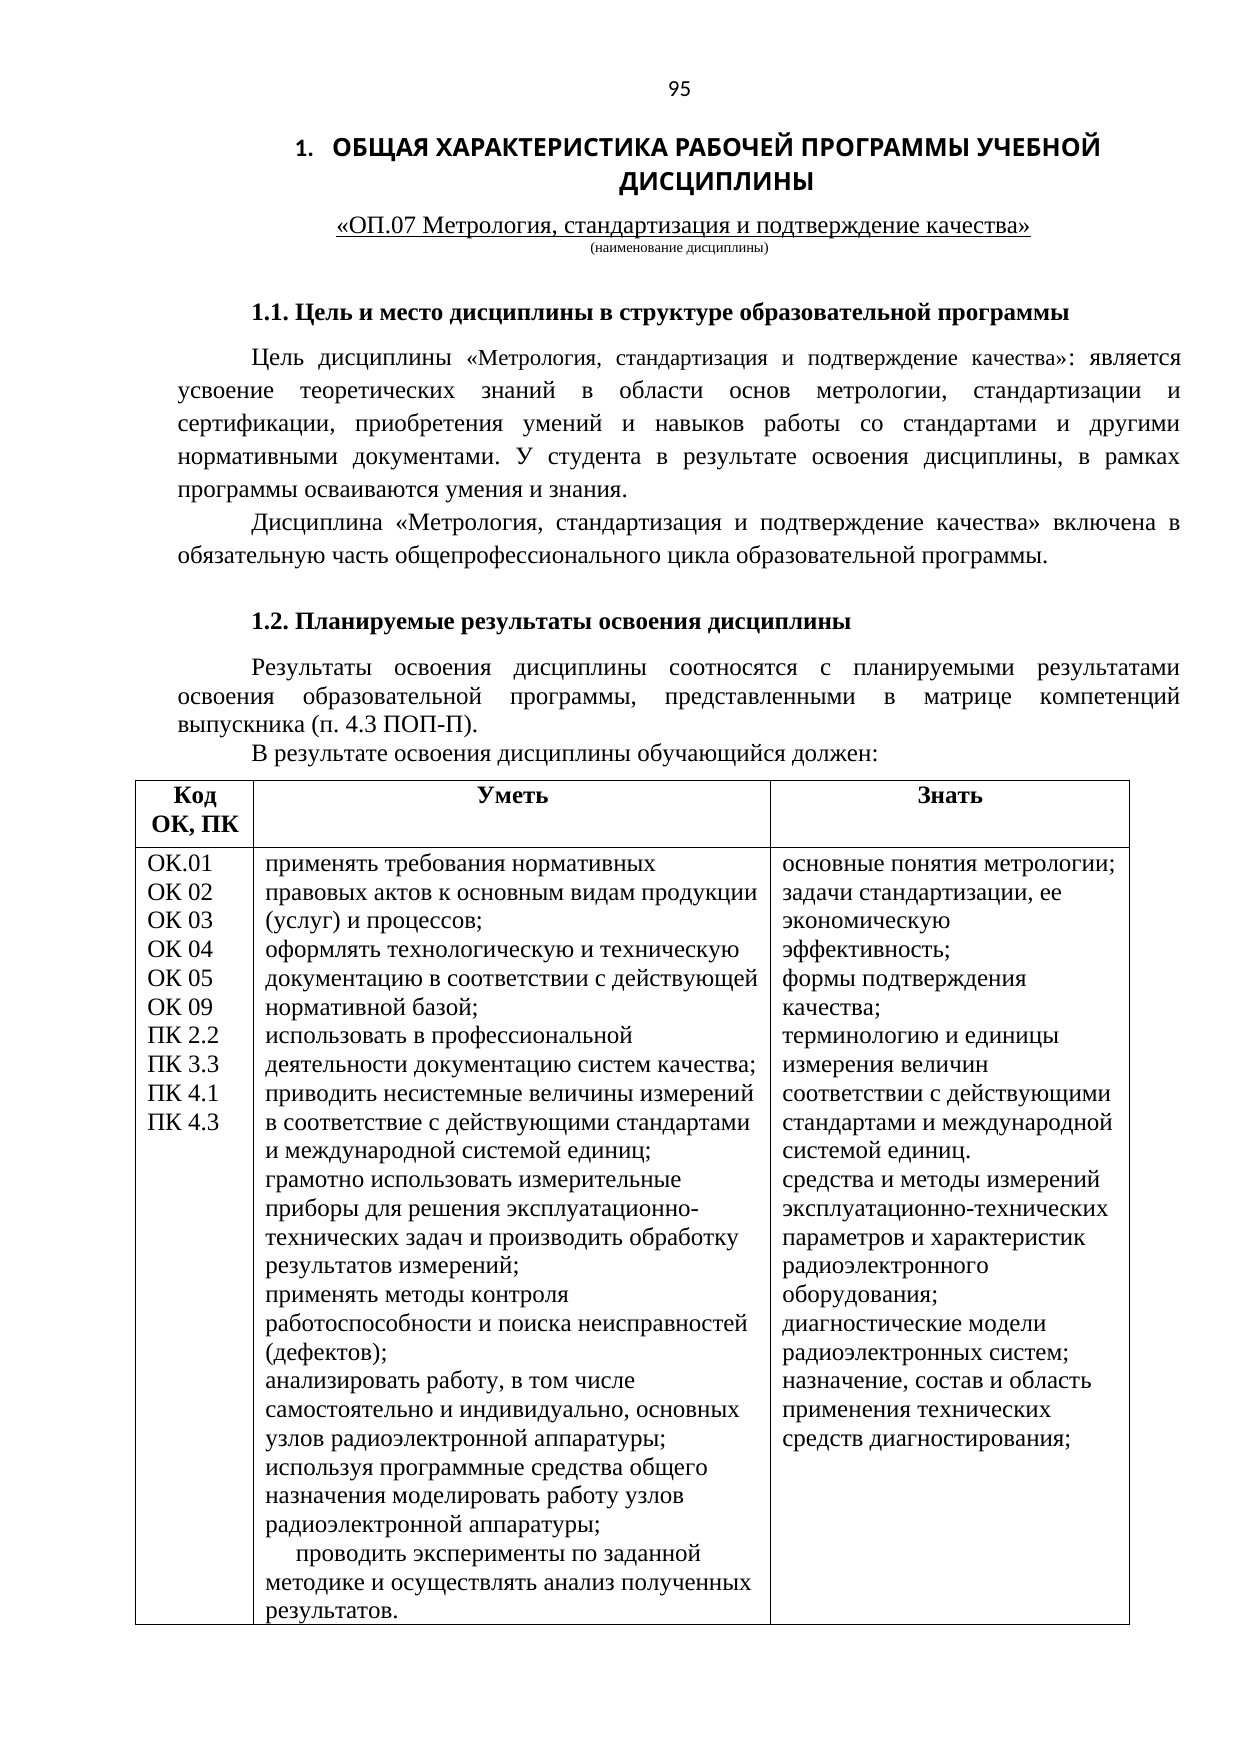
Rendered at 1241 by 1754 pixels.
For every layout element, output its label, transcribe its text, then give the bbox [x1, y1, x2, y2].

table_cell основные понятия метрологии; задачи стандартизации, ее экономическую эффективность; формы подтверждения качества; терминологию и единицы измерения величин соответствии с действующими стандартами и международной системой единиц. средства и методы измерений эксплуатационно-технических параметров и характеристик радиоэлектронного оборудования; диагностические модели радиоэлектронных систем; назначение, состав и область применения технических средств диагностирования; [771, 848, 1129, 1624]
text В результате освоения дисциплины обучающийся должен: [177, 738, 1181, 767]
table_header Код ОК, ПК [136, 781, 253, 847]
text Цель дисциплины «Метрология, стандартизация и подтверждение качества»: является усвоение теоретических знаний в области основ метрологии, стандартизации и сертификации, приобретения умений и навыков работы со стандартами и другими нормативными документами. У студента в результате освоения дисциплины, в рамках программы осваиваются умения и знания. [177, 342, 1181, 503]
list Общая характеристика РАБОЧЕЙ ПРОГРАММЫ УЧЕБНОЙ ДИСЦИПЛИНЫ [215, 130, 1181, 198]
table_header Знать [771, 781, 1129, 847]
text 1.2. Планируемые результаты освоения дисциплины [177, 606, 1181, 635]
table_cell применять требования нормативных правовых актов к основным видам продукции (услуг) и процессов; оформлять технологическую и техническую документацию в соответствии с действующей нормативной базой; использовать в профессиональной деятельности документацию систем качества; приводить несистемные величины измерений в соответствие с действующими стандартами и международной системой единиц; грамотно использовать измерительные приборы для решения эксплуатационно-технических задач и производить обработку результатов измерений; применять методы контроля работоспособности и поиска неисправностей (дефектов); анализировать работу, в том числе самостоятельно и индивидуально, основных узлов радиоэлектронной аппаратуры; используя программные средства общего назначения моделировать работу узлов радиоэлектронной аппаратуры; проводить эксперименты по заданной методике и осуществлять анализ полученных результатов. [254, 848, 770, 1624]
text 1.1. Цель и место дисциплины в структуре образовательной программы [177, 297, 1181, 326]
text Результаты освоения дисциплины соотносятся с планируемыми результатами освоения образовательной программы, представленными в матрице компетенций выпускника (п. 4.3 ПОП-П). [177, 652, 1181, 738]
table_cell ОК.01 ОК 02 ОК 03 ОК 04 ОК 05 ОК 09 ПК 2.2 ПК 3.3 ПК 4.1 ПК 4.3 [136, 848, 253, 1624]
table_header Уметь [254, 781, 770, 847]
text (наименование дисциплины) [177, 239, 1181, 268]
text Дисциплина «Метрология, стандартизация и подтверждение качества» включена в обязательную часть общепрофессионального цикла образовательной программы. [177, 507, 1181, 569]
subtitle «ОП.07 Метрология, стандартизация и подтверждение качества» [177, 211, 1181, 239]
